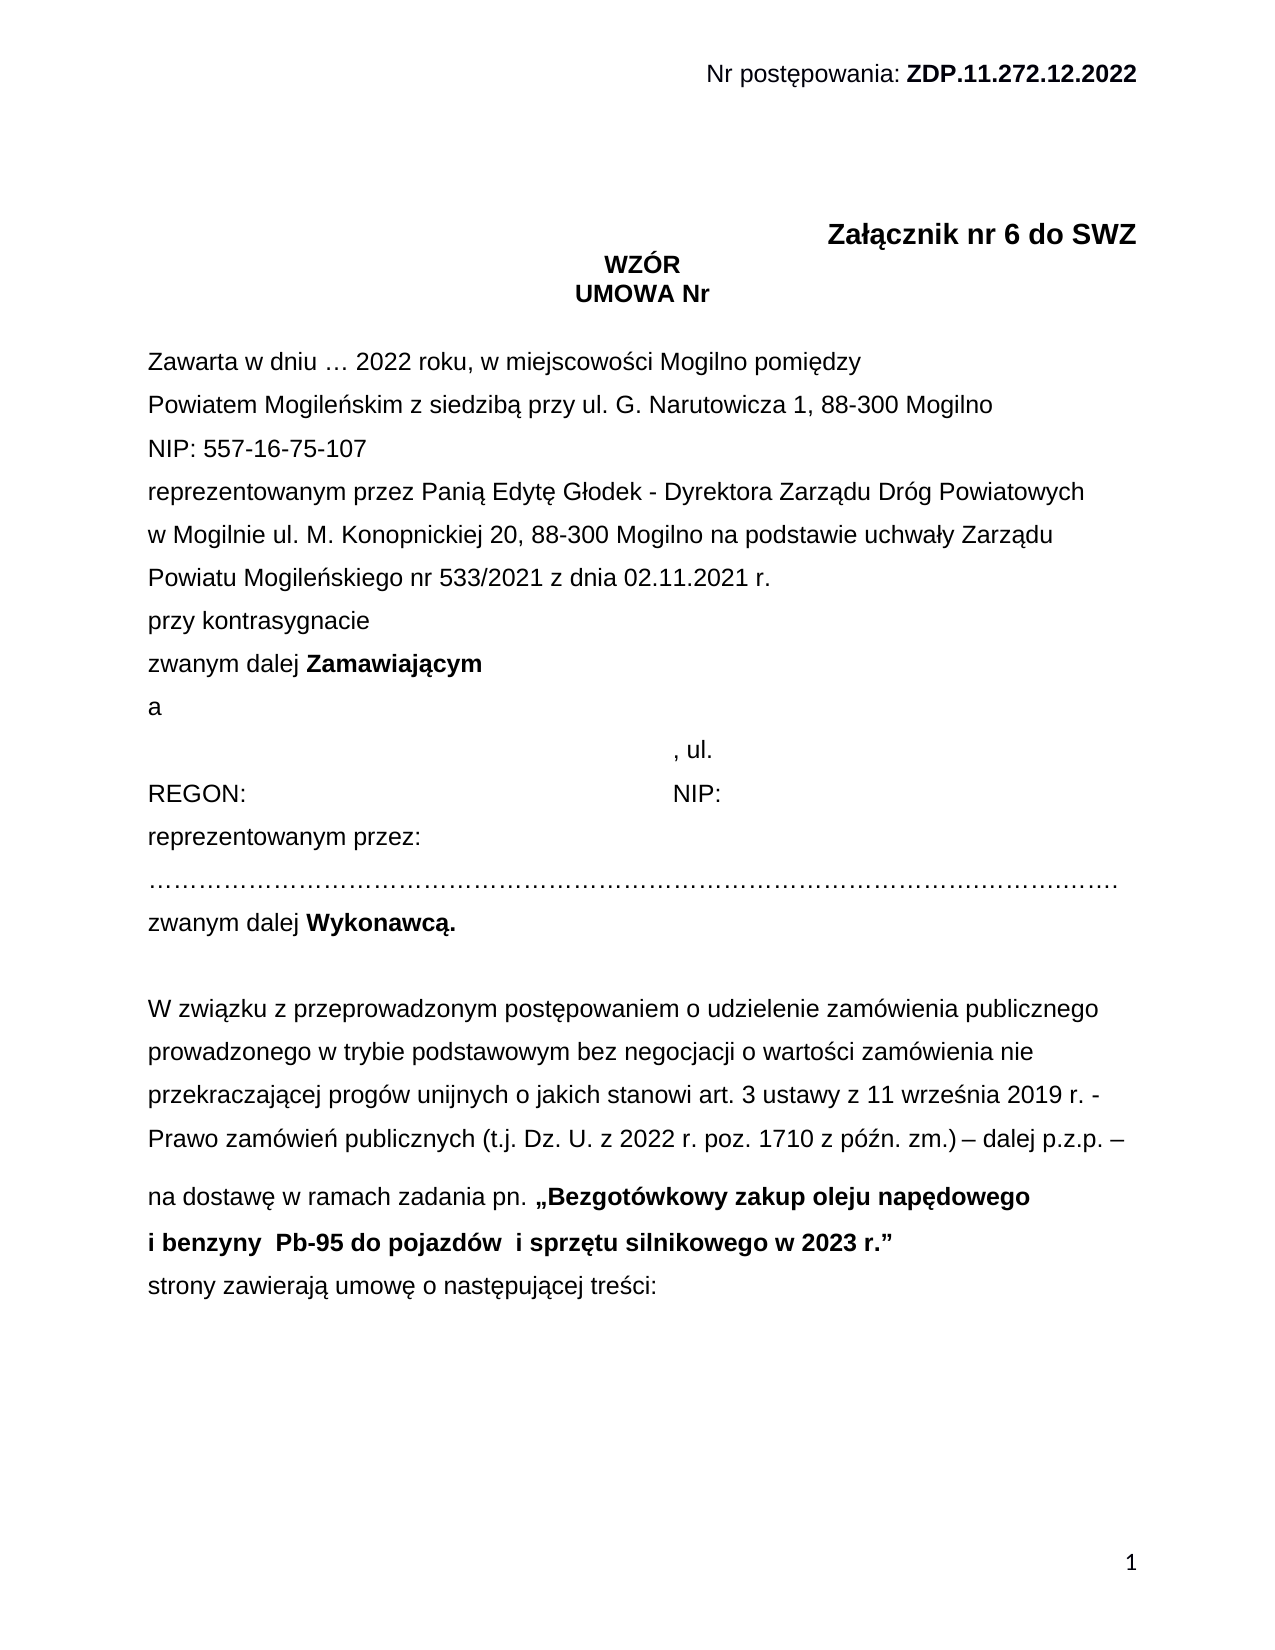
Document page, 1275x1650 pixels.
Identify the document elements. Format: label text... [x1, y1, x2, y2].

text zwanym dalej Wykonawcą. [148, 908, 1137, 937]
text a [148, 692, 1137, 721]
text Powiatem Mogileńskim z siedzibą przy ul. G. Narutowicza 1, 88-300 Mogilno [148, 391, 1137, 419]
text strony zawierają umowę o następującej treści: [148, 1271, 1137, 1300]
text przy kontrasygnacie [148, 606, 1137, 635]
text W związku z przeprowadzonym postępowaniem o udzielenie zamówienia publicznego prowadzonego w trybie podstawowym bez negocjacji o wartości zamówienia nie przekraczającej progów unijnych o jakich stanowi art. 3 ustawy z 11 września 2019 r. - Prawo zamówień publicznych (t.j. Dz. U. z 2022 r. poz. 1710 z późn. zm.) – dalej p.z.p. – na dostawę w ramach zadania pn. „Bezgotówkowy zakup oleju napędowego i benzyny Pb-95 do pojazdów i sprzętu silnikowego w 2023 r.” [148, 994, 1137, 1257]
text UMOWA Nr [148, 279, 1137, 308]
text reprezentowanym przez Panią Edytę Głodek - Dyrektora Zarządu Dróg Powiatowych w Mogilnie ul. M. Konopnickiej 20, 88-300 Mogilno na podstawie uchwały Zarządu Powiatu Mogileńskiego nr 533/2021 z dnia 02.11.2021 r. [148, 477, 1137, 592]
subtitle Załącznik nr 6 do SWZ [148, 217, 1137, 251]
text zwanym dalej Zamawiającym [148, 649, 1137, 678]
text NIP: 557-16-75-107 [148, 434, 1137, 462]
text reprezentowanym przez: ……………………………………………………………………………………….……….……. [148, 822, 1137, 894]
text WZÓR [148, 251, 1137, 279]
text Zawarta w dniu … 2022 roku, w miejscowości Mogilno pomiędzy [148, 347, 1137, 376]
text REGON: NIP: [148, 779, 1137, 807]
text , ul. [148, 736, 1137, 764]
